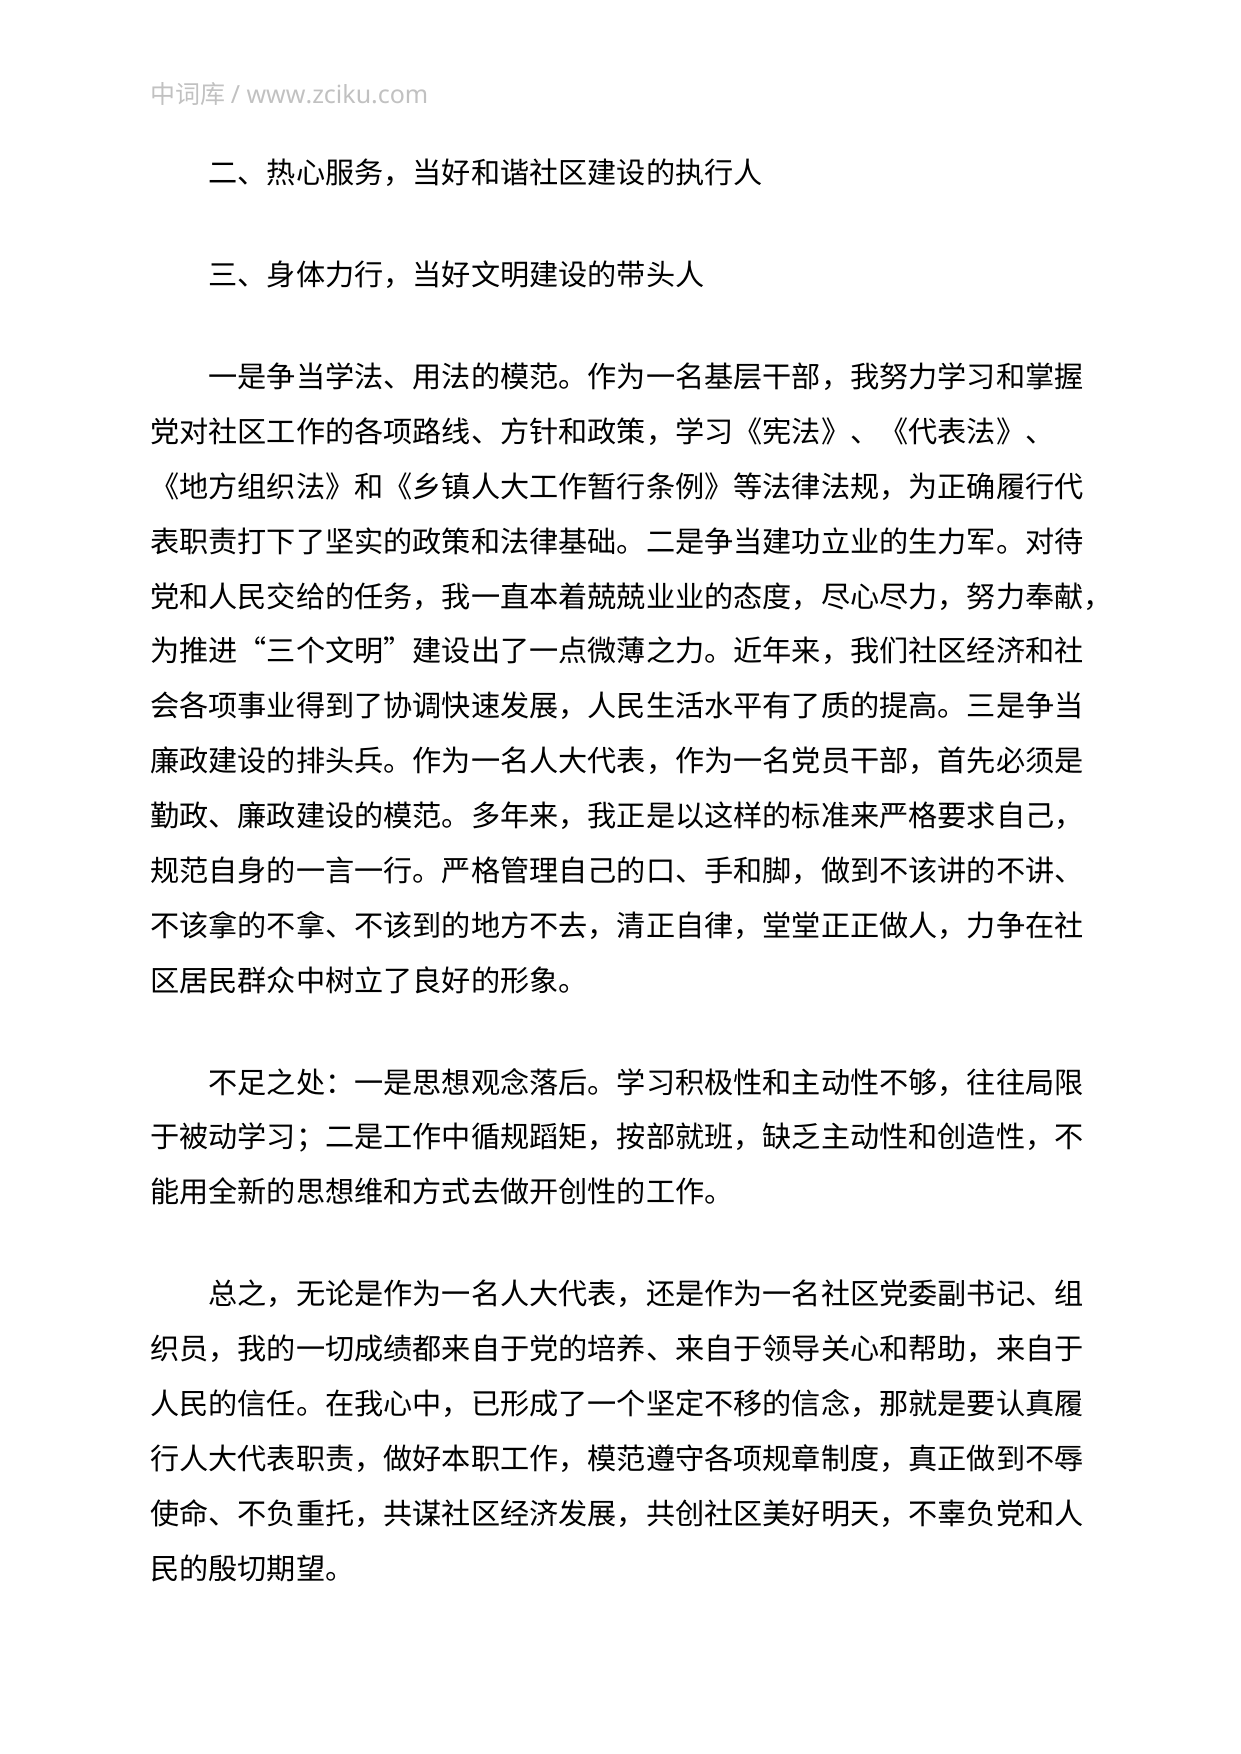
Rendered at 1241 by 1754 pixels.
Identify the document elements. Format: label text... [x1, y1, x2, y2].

text 一是争当学法、用法的模范。作为一名基层干部，我努力学习和掌握党对社区工作的各项路线、方针和政策，学习《宪法》、《代表法》、《地方组织法》和《乡镇人大工作暂行条例》等法律法规，为正确履行代表职责打下了坚实的政策和法律基础。二是争当建功立业的生力军。对待党和人民交给的任务，我一直本着兢兢业业的态度，尽心尽力，努力奉献，为推进“三个文明”建设出了一点微薄之力。近年来，我们社区经济和社会各项事业得到了协调快速发展，人民生活水平有了质的提高。三是争当廉政建设的排头兵。作为一名人大代表，作为一名党员干部，首先必须是勤政、廉政建设的模范。多年来，我正是以这样的标准来严格要求自己，规范自身的一言一行。严格管理自己的口、手和脚，做到不该讲的不讲、不该拿的不拿、不该到的地方不去，清正自律，堂堂正正做人，力争在社区居民群众中树立了良好的形象。 [150, 353, 1090, 1000]
text 总之，无论是作为一名人大代表，还是作为一名社区党委副书记、组织员，我的一切成绩都来自于党的培养、来自于领导关心和帮助，来自于人民的信任。在我心中，已形成了一个坚定不移的信念，那就是要认真履行人大代表职责，做好本职工作，模范遵守各项规章制度，真正做到不辱使命、不负重托，共谋社区经济发展，共创社区美好明天，不辜负党和人民的殷切期望。 [150, 1271, 1090, 1587]
text 三、身体力行，当好文明建设的带头人 [150, 252, 1090, 294]
text 二、热心服务，当好和谐社区建设的执行人 [150, 150, 1090, 192]
text 不足之处：一是思想观念落后。学习积极性和主动性不够，往往局限于被动学习；二是工作中循规蹈矩，按部就班，缺乏主动性和创造性，不能用全新的思想维和方式去做开创性的工作。 [150, 1059, 1090, 1211]
